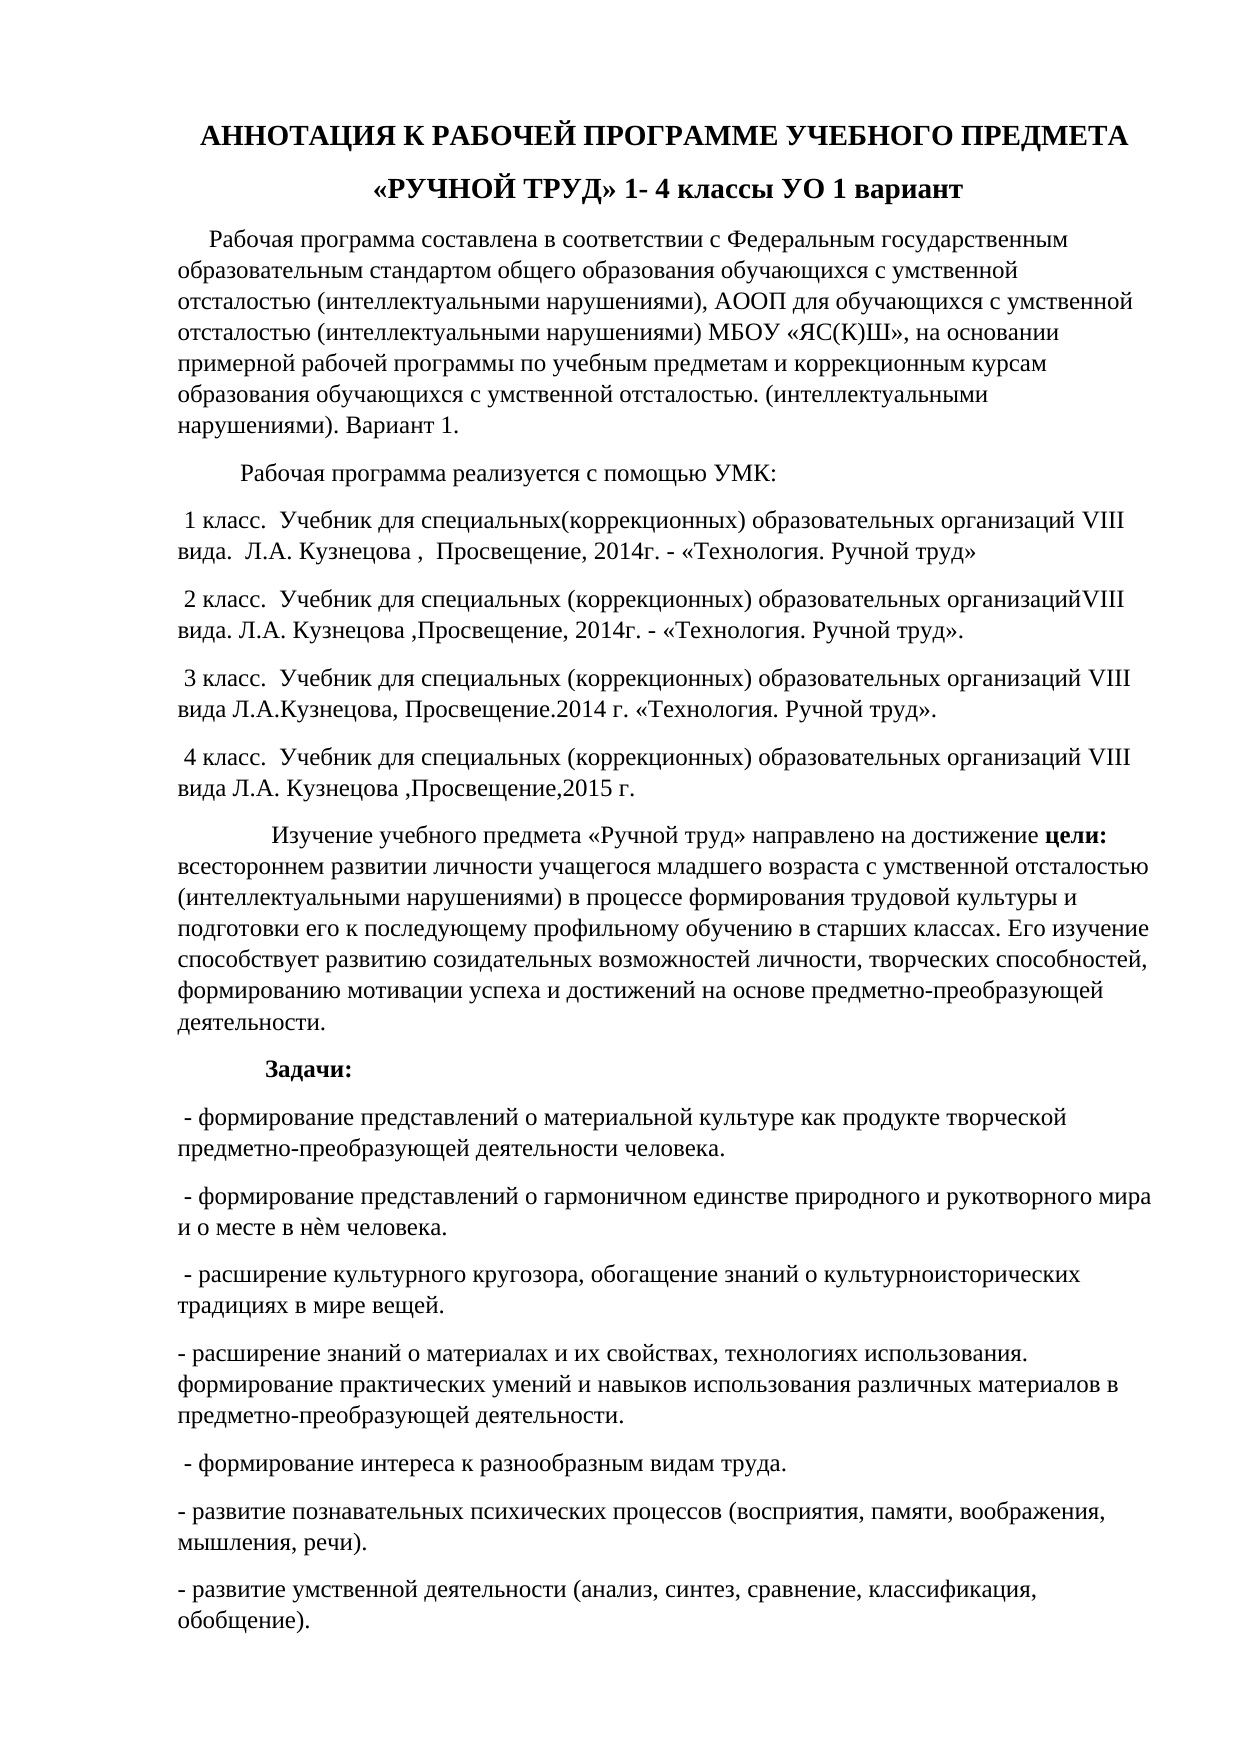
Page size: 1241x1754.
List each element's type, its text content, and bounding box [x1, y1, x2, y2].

text - формирование представлений о гармоничном единстве природного и рукотворного мира и о месте в нѐм человека. [177, 1181, 1152, 1241]
text - расширение знаний о материалах и их свойствах, технологиях использования.  формирование практических умений и навыков использования различных материалов в предметно-преобразующей деятельности. [177, 1338, 1152, 1429]
text - формирование интереса к разнообразным видам труда. [177, 1448, 1152, 1477]
text - развитие умственной деятельности (анализ, синтез, сравнение, классификация, обобщение). [177, 1574, 1152, 1634]
text 1 класс. Учебник для специальных(коррекционных) образовательных организаций VIII вида. Л.А. Кузнецова , Просвещение, 2014г. - «Технология. Ручной труд» [177, 505, 1152, 565]
text Изучение учебного предмета «Ручной труд» направлено на достижение цели: всестороннем развитии личности учащегося младшего возраста с умственной отсталостью (интеллектуальными нарушениями) в процессе формирования трудовой культуры и подготовки его к последующему профильному обучению в старших классах. Его изучение способствует развитию созидательных возможностей личности, творческих способностей, формированию мотивации успеха и достижений на основе предметно-преобразующей деятельности. [177, 820, 1152, 1035]
text Задачи: [177, 1054, 1152, 1083]
text Рабочая программа составлена в соответствии с Федеральным государственным образовательным стандартом общего образования обучающихся с умственной отсталостью (интеллектуальными нарушениями), АООП для обучающихся с умственной отсталостью (интеллектуальными нарушениями) МБОУ «ЯС(К)Ш», на основании примерной рабочей программы по учебным предметам и коррекционным курсам образования обучающихся с умственной отсталостью. (интеллектуальными нарушениями). Вариант 1. [177, 224, 1152, 439]
text - формирование представлений о материальной культуре как продукте творческой предметно-преобразующей деятельности человека. [177, 1102, 1152, 1162]
text «РУЧНОЙ ТРУД» 1- 4 классы УО 1 вариант [177, 171, 1152, 204]
text 3 класс. Учебник для специальных (коррекционных) образовательных организаций VIII вида Л.А.Кузнецова, Просвещение.2014 г. «Технология. Ручной труд». [177, 663, 1152, 723]
text 4 класс. Учебник для специальных (коррекционных) образовательных организаций VIII вида Л.А. Кузнецова ,Просвещение,2015 г. [177, 742, 1152, 801]
text АННОТАЦИЯ К РАБОЧЕЙ ПРОГРАММЕ УЧЕБНОГО ПРЕДМЕТА [177, 118, 1152, 152]
text 2 класс. Учебник для специальных (коррекционных) образовательных организацийVIII вида. Л.А. Кузнецова ,Просвещение, 2014г. - «Технология. Ручной труд». [177, 584, 1152, 644]
text - расширение культурного кругозора, обогащение знаний о культурноисторических традициях в мире вещей. [177, 1259, 1152, 1319]
text Рабочая программа реализуется с помощью УМК: [177, 458, 1152, 486]
text - развитие познавательных психических процессов (восприятия, памяти, воображения, мышления, речи). [177, 1496, 1152, 1556]
